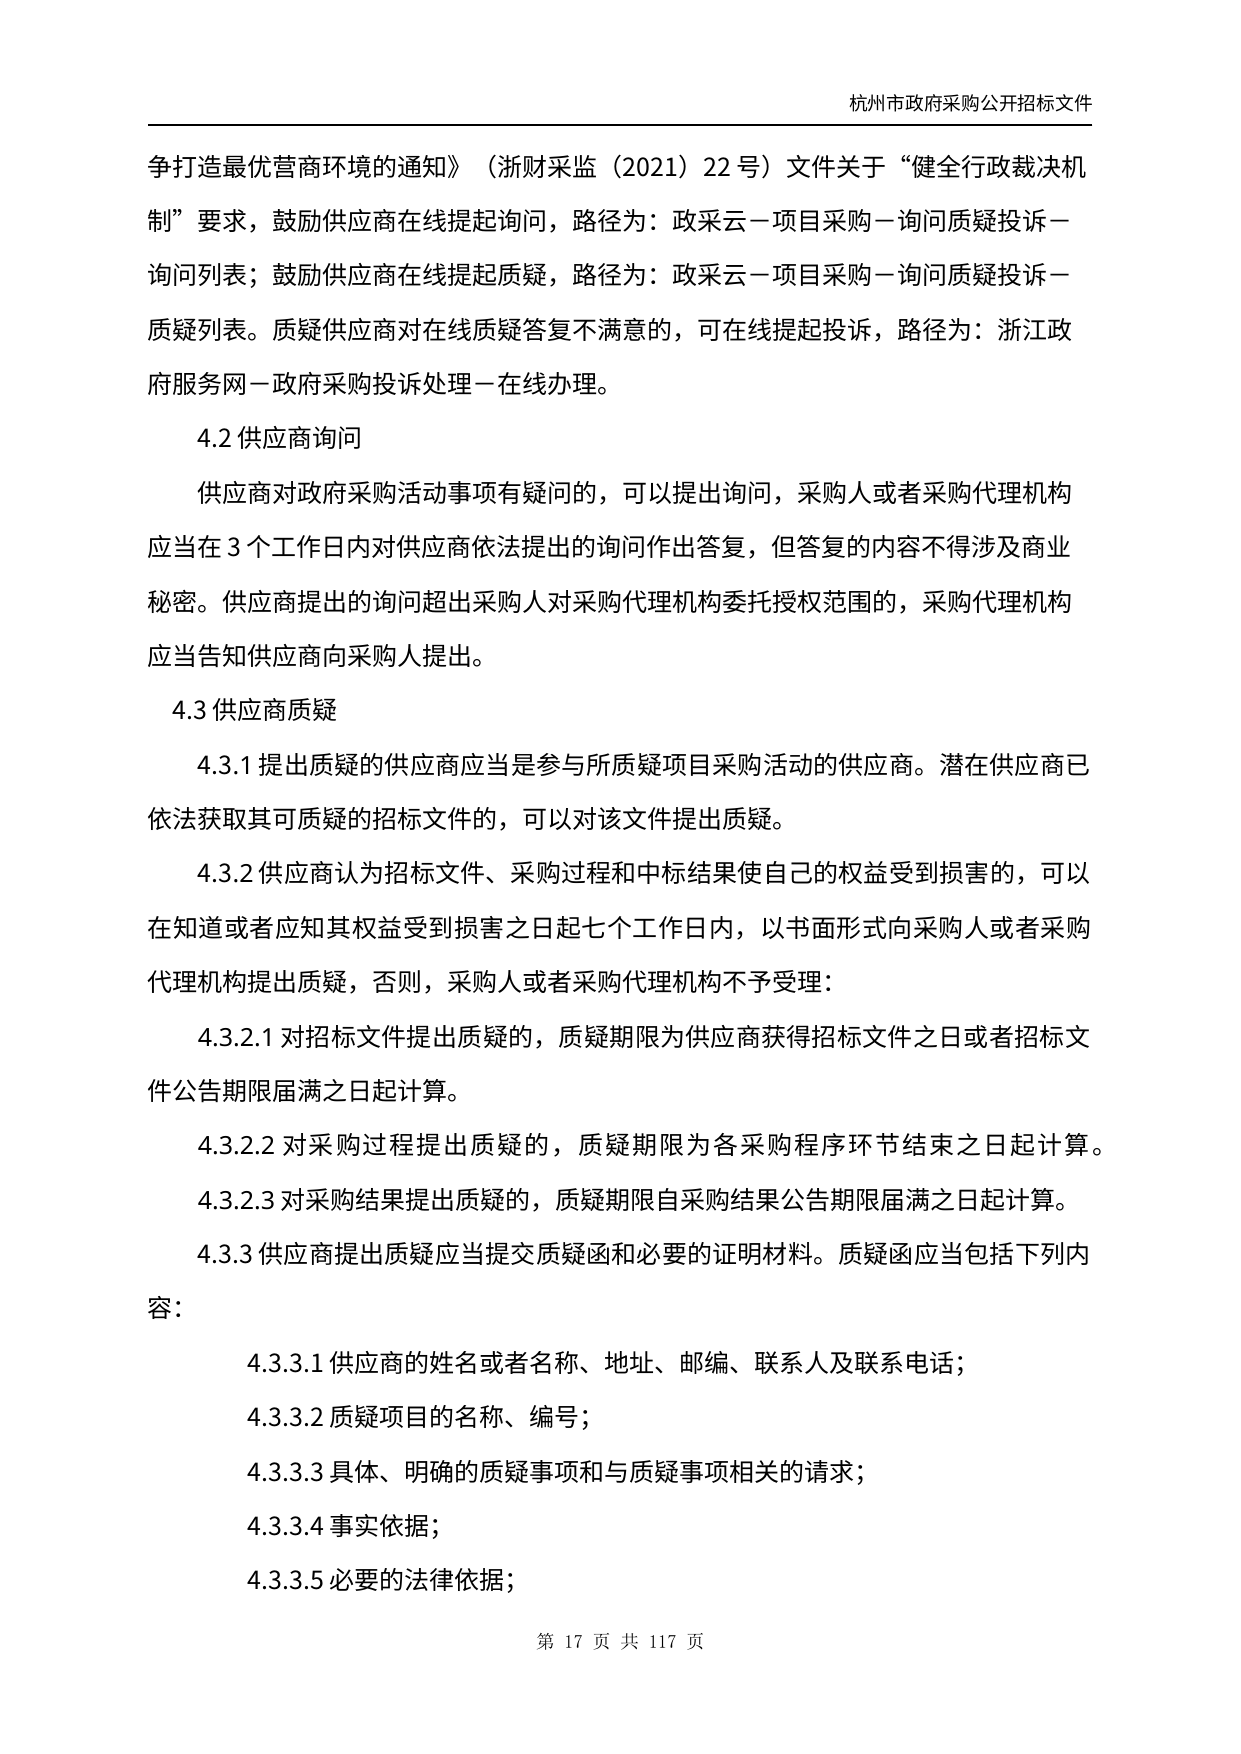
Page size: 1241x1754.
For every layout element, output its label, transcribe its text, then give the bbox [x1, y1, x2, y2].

text 4.3.2供应商认为招标文件、采购过程和中标结果使自己的权益受到损害的，可以在知道或者应知其权益受到损害之日起七个工作日内，以书面形式向采购人或者采购代理机构提出质疑，否则，采购人或者采购代理机构不予受理： [148, 854, 1092, 999]
text 4.3.2.1对招标文件提出质疑的，质疑期限为供应商获得招标文件之日或者招标文件公告期限届满之日起计算。 [148, 1017, 1092, 1108]
text 4.3.3.1供应商的姓名或者名称、地址、邮编、联系人及联系电话； [148, 1343, 1092, 1379]
text 供应商对政府采购活动事项有疑问的，可以提出询问，采购人或者采购代理机构应当在3个工作日内对供应商依法提出的询问作出答复，但答复的内容不得涉及商业秘密。供应商提出的询问超出采购人对采购代理机构委托授权范围的，采购代理机构应当告知供应商向采购人提出。 [148, 473, 1092, 673]
text 4.3.3.5必要的法律依据； [148, 1561, 1092, 1597]
text 4.3.3.4事实依据； [148, 1506, 1092, 1543]
text 4.3.3.3具体、明确的质疑事项和与质疑事项相关的请求； [148, 1452, 1092, 1488]
text 4.3.1提出质疑的供应商应当是参与所质疑项目采购活动的供应商。潜在供应商已依法获取其可质疑的招标文件的，可以对该文件提出质疑。 [148, 745, 1092, 836]
text 4.2供应商询问 [148, 419, 1092, 455]
text 4.3.3.2质疑项目的名称、编号； [148, 1398, 1092, 1434]
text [148, 147, 1092, 401]
text 4.3.3供应商提出质疑应当提交质疑函和必要的证明材料。质疑函应当包括下列内容： [148, 1234, 1092, 1325]
text 4.3供应商质疑 [148, 691, 1092, 727]
text 4.3.2.2对采购过程提出质疑的，质疑期限为各采购程序环节结束之日起计算。4.3.2.3对采购结果提出质疑的，质疑期限自采购结果公告期限届满之日起计算。 [198, 1126, 1092, 1216]
